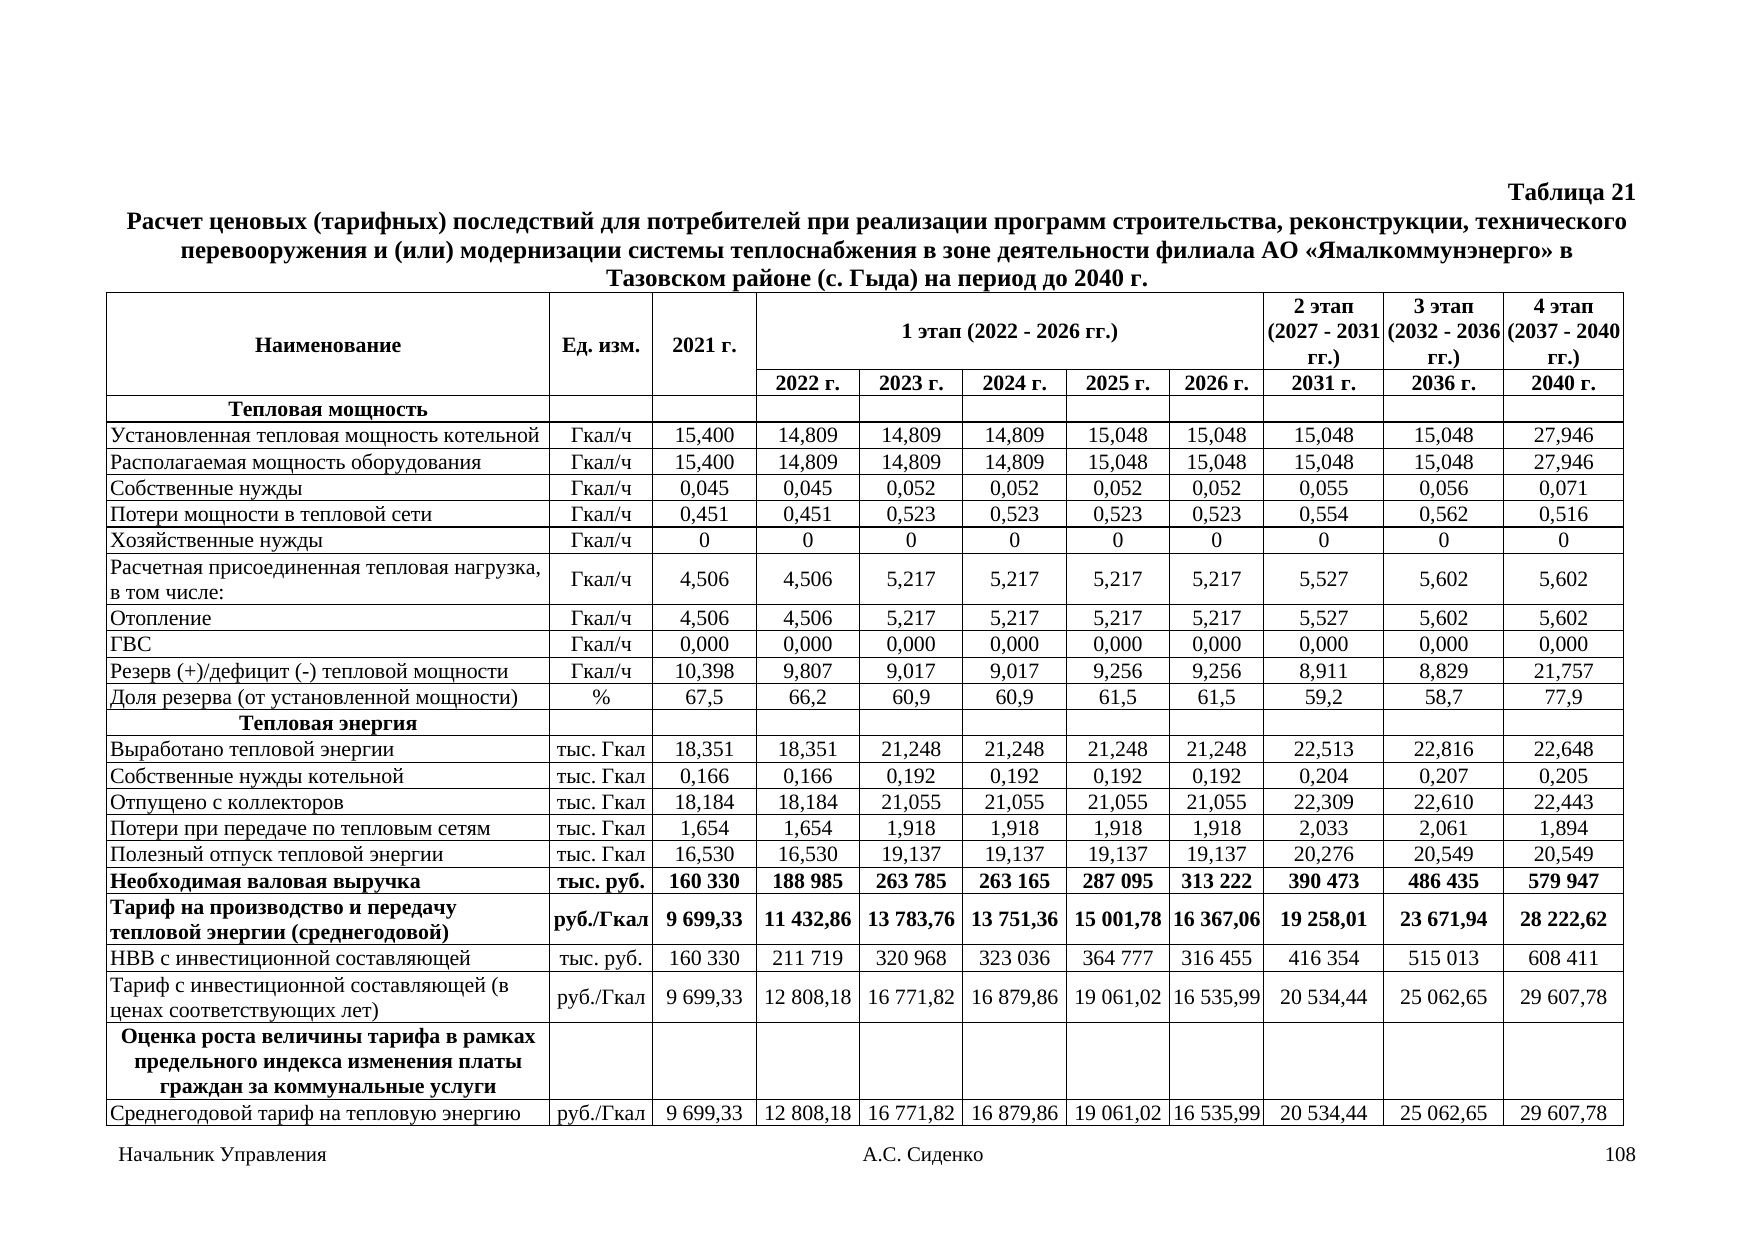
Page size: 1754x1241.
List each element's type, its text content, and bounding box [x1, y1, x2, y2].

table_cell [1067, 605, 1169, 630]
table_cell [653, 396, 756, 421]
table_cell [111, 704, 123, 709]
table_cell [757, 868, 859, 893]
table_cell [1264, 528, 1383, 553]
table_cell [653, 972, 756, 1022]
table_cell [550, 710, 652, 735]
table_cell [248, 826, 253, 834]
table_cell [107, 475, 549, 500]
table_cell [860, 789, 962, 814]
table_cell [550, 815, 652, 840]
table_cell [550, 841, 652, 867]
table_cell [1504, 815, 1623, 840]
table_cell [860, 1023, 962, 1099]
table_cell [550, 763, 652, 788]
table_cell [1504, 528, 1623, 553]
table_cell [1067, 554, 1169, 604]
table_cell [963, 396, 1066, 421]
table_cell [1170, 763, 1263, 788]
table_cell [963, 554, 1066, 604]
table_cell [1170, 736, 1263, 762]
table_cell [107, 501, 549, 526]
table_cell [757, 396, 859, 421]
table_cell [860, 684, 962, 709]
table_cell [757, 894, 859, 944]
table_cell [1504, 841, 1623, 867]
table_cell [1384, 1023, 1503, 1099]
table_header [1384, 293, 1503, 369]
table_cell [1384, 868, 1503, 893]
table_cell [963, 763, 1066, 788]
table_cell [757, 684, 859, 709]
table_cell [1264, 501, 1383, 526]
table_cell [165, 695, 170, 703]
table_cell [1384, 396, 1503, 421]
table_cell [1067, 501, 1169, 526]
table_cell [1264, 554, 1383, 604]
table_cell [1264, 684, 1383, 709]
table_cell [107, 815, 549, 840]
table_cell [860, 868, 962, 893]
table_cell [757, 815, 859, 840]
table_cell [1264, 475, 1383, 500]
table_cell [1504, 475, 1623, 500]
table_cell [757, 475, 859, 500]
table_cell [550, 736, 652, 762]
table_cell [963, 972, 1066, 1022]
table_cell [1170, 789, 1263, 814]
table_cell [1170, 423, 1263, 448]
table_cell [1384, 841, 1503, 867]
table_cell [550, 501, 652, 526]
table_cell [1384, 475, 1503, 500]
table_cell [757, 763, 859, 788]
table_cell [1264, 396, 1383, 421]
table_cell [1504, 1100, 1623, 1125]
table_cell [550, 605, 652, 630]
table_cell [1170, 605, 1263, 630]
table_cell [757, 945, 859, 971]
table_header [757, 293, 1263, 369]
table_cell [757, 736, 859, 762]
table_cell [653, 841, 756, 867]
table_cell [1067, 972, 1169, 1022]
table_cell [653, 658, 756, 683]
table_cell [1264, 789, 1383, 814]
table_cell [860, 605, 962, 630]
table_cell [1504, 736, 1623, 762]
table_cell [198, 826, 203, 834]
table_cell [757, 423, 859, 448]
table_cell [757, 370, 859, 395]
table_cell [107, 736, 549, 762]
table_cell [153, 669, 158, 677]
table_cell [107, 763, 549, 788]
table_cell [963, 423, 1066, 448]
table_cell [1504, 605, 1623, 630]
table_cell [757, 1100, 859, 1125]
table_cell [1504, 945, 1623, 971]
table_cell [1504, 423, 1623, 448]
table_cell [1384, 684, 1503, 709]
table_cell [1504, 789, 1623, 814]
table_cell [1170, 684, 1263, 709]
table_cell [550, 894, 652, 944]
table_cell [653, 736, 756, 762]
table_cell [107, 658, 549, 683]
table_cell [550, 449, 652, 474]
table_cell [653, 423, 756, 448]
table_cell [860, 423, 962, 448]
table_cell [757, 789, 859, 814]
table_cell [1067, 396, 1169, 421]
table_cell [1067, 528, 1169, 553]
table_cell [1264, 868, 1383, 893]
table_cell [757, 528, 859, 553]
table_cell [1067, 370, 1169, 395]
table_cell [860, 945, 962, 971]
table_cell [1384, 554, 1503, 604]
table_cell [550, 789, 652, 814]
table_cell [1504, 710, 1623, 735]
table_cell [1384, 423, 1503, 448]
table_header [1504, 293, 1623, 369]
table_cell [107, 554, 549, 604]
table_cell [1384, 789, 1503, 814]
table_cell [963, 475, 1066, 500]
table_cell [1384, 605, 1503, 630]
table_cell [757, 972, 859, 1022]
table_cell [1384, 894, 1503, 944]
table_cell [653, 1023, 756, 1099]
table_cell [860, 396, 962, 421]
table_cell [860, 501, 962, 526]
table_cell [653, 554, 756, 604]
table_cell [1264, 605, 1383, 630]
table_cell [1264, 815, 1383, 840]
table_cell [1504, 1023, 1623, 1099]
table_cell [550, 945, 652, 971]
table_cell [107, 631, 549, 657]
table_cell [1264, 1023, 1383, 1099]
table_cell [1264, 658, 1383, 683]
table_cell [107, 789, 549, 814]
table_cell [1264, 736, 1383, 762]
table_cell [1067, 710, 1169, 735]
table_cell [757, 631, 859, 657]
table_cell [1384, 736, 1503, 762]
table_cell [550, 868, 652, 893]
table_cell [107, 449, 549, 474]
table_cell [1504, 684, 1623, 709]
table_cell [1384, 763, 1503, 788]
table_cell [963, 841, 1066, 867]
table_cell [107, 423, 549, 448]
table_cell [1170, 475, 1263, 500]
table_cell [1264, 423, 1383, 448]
text Таблица 21 [118, 177, 1636, 206]
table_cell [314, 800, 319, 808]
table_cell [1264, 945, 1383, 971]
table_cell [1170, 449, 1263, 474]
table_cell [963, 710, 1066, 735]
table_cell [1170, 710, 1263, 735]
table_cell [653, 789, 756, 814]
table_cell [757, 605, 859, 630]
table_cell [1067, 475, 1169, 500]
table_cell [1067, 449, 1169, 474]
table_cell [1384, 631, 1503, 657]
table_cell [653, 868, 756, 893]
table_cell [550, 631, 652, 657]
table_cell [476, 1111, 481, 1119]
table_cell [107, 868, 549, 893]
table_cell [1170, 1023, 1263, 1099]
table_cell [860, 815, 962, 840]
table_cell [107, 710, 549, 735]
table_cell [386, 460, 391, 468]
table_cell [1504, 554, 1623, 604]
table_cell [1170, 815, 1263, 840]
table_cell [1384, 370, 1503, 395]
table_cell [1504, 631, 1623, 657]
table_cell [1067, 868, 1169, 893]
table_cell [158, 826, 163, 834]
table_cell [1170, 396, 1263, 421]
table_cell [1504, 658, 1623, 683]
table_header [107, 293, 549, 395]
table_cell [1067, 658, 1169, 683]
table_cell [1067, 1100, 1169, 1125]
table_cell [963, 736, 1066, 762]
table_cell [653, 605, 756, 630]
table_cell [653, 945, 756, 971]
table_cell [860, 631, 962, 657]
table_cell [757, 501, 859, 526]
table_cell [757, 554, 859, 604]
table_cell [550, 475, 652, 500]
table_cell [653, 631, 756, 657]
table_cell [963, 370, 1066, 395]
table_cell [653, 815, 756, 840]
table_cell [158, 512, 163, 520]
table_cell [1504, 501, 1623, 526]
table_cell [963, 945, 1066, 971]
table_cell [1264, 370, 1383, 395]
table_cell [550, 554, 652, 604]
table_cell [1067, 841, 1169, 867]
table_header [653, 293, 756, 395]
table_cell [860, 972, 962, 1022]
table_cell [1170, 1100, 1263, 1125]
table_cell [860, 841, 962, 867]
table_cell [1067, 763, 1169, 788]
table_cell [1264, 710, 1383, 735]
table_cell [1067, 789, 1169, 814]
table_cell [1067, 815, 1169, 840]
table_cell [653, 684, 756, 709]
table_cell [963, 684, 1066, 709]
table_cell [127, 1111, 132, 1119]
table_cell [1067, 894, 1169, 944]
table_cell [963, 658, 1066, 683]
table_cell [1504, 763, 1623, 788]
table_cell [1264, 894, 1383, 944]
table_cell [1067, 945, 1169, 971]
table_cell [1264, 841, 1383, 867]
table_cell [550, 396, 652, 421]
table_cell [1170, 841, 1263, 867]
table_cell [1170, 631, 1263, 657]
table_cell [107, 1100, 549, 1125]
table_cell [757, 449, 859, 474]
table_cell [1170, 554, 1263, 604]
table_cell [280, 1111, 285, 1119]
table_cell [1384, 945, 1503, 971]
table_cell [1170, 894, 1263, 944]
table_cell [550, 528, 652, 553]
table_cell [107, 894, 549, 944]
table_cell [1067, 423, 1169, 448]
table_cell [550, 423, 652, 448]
text Расчет ценовых (тарифных) последствий для потребителей при реализации программ строительства, реконструкции, технического перевооружения и (или) модернизации системы теплоснабжения в зоне деятельности филиала АО «Ямалкоммунэнерго» в Тазовском районе (с. Гыда) на период до 2040 г. [118, 206, 1636, 292]
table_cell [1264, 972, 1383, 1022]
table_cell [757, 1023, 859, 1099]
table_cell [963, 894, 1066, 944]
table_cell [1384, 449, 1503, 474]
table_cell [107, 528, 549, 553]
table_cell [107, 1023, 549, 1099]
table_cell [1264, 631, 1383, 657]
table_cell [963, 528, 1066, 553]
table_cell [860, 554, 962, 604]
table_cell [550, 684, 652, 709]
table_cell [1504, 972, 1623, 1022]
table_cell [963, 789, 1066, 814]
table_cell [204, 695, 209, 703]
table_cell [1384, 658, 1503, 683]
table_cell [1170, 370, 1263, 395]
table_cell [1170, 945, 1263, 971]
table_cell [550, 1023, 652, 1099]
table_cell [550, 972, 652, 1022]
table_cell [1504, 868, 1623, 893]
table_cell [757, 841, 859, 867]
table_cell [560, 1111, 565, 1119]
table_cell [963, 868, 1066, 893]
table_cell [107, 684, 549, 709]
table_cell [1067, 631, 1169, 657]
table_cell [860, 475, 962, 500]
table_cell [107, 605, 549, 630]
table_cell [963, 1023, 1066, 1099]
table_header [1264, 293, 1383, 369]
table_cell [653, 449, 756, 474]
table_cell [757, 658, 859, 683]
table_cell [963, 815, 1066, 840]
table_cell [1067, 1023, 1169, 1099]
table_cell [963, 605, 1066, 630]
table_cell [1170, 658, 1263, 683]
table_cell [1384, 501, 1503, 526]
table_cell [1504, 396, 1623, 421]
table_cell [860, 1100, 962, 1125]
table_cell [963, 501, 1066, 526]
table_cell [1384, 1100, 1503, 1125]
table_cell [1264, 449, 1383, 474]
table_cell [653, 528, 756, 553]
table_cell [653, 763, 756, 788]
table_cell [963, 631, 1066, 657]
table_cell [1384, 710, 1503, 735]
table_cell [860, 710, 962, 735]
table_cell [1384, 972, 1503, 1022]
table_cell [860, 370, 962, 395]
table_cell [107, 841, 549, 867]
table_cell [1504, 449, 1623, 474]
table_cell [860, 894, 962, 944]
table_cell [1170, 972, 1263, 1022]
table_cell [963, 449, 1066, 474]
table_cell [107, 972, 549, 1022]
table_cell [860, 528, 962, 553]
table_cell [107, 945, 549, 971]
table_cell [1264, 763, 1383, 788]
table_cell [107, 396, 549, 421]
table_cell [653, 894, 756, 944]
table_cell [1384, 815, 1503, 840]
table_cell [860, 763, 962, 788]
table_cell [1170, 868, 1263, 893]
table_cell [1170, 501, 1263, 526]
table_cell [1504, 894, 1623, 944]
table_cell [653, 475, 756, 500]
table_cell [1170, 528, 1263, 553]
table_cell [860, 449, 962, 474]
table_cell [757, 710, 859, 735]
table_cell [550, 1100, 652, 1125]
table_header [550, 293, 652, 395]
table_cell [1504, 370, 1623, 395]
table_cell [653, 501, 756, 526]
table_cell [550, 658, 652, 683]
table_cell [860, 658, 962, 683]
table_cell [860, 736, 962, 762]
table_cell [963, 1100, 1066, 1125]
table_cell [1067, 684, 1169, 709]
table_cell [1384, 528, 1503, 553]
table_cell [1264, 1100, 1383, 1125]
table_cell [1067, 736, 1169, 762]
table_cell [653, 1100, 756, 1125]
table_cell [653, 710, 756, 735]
